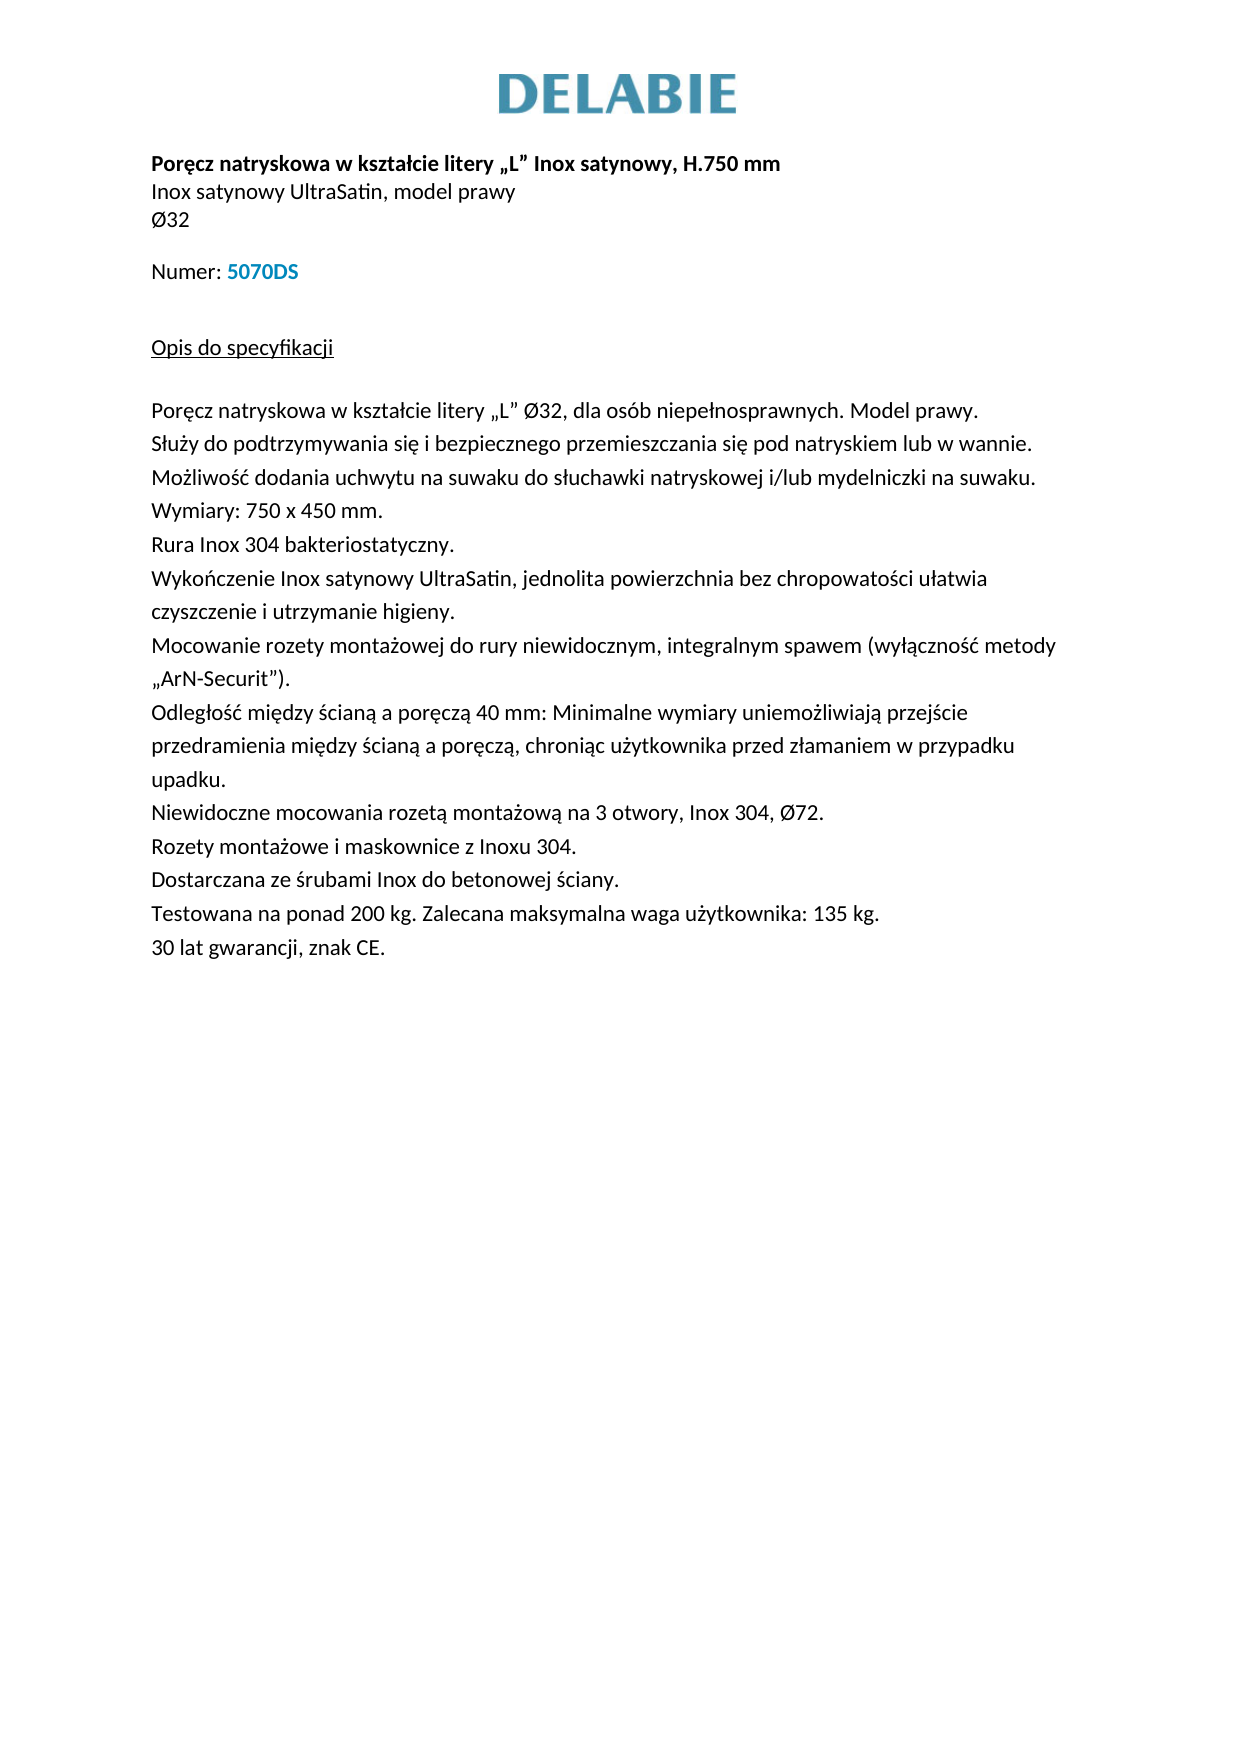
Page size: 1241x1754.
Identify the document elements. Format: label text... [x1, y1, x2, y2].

text Możliwość dodania uchwytu na suwaku do słuchawki natryskowej i/lub mydelniczki na suwaku. [151, 463, 1084, 491]
text Odległość między ścianą a poręczą 40 mm: Minimalne wymiary uniemożliwiają przejście przedramienia między ścianą a poręczą, chroniąc użytkownika przed złamaniem w przypadku upadku. [151, 698, 1084, 793]
text Rura Inox 304 bakteriostatyczny. [151, 530, 1084, 558]
text Poręcz natryskowa w kształcie litery „L” Inox satynowy, H.750 mm [151, 149, 1084, 177]
text Poręcz natryskowa w kształcie litery „L” Ø32, dla osób niepełnosprawnych. Model prawy. [151, 396, 1084, 424]
text Mocowanie rozety montażowej do rury niewidocznym, integralnym spawem (wyłączność metody „ArN-Securitˮ). [151, 631, 1084, 692]
text Wykończenie Inox satynowy UltraSatin, jednolita powierzchnia bez chropowatości ułatwia czyszczenie i utrzymanie higieny. [151, 564, 1084, 625]
text Dostarczana ze śrubami Inox do betonowej ściany. [151, 866, 1084, 894]
text Ø32 [151, 205, 1084, 233]
text 30 lat gwarancji, znak CE. [151, 933, 1084, 961]
text Wymiary: 750 x 450 mm. [151, 497, 1084, 525]
text Opis do specyfikacji [151, 333, 1084, 361]
text Rozety montażowe i maskownice z Inoxu 304. [151, 832, 1084, 860]
text Numer: 5070DS [151, 257, 1084, 285]
text Testowana na ponad 200 kg. Zalecana maksymalna waga użytkownika: 135 kg. [151, 899, 1084, 927]
text Niewidoczne mocowania rozetą montażową na 3 otwory, Inox 304, Ø72. [151, 798, 1084, 827]
text Służy do podtrzymywania się i bezpiecznego przemieszczania się pod natryskiem lub w wannie. [151, 429, 1084, 458]
picture [497, 74, 738, 114]
text Inox satynowy UltraSatin, model prawy [151, 177, 1084, 205]
